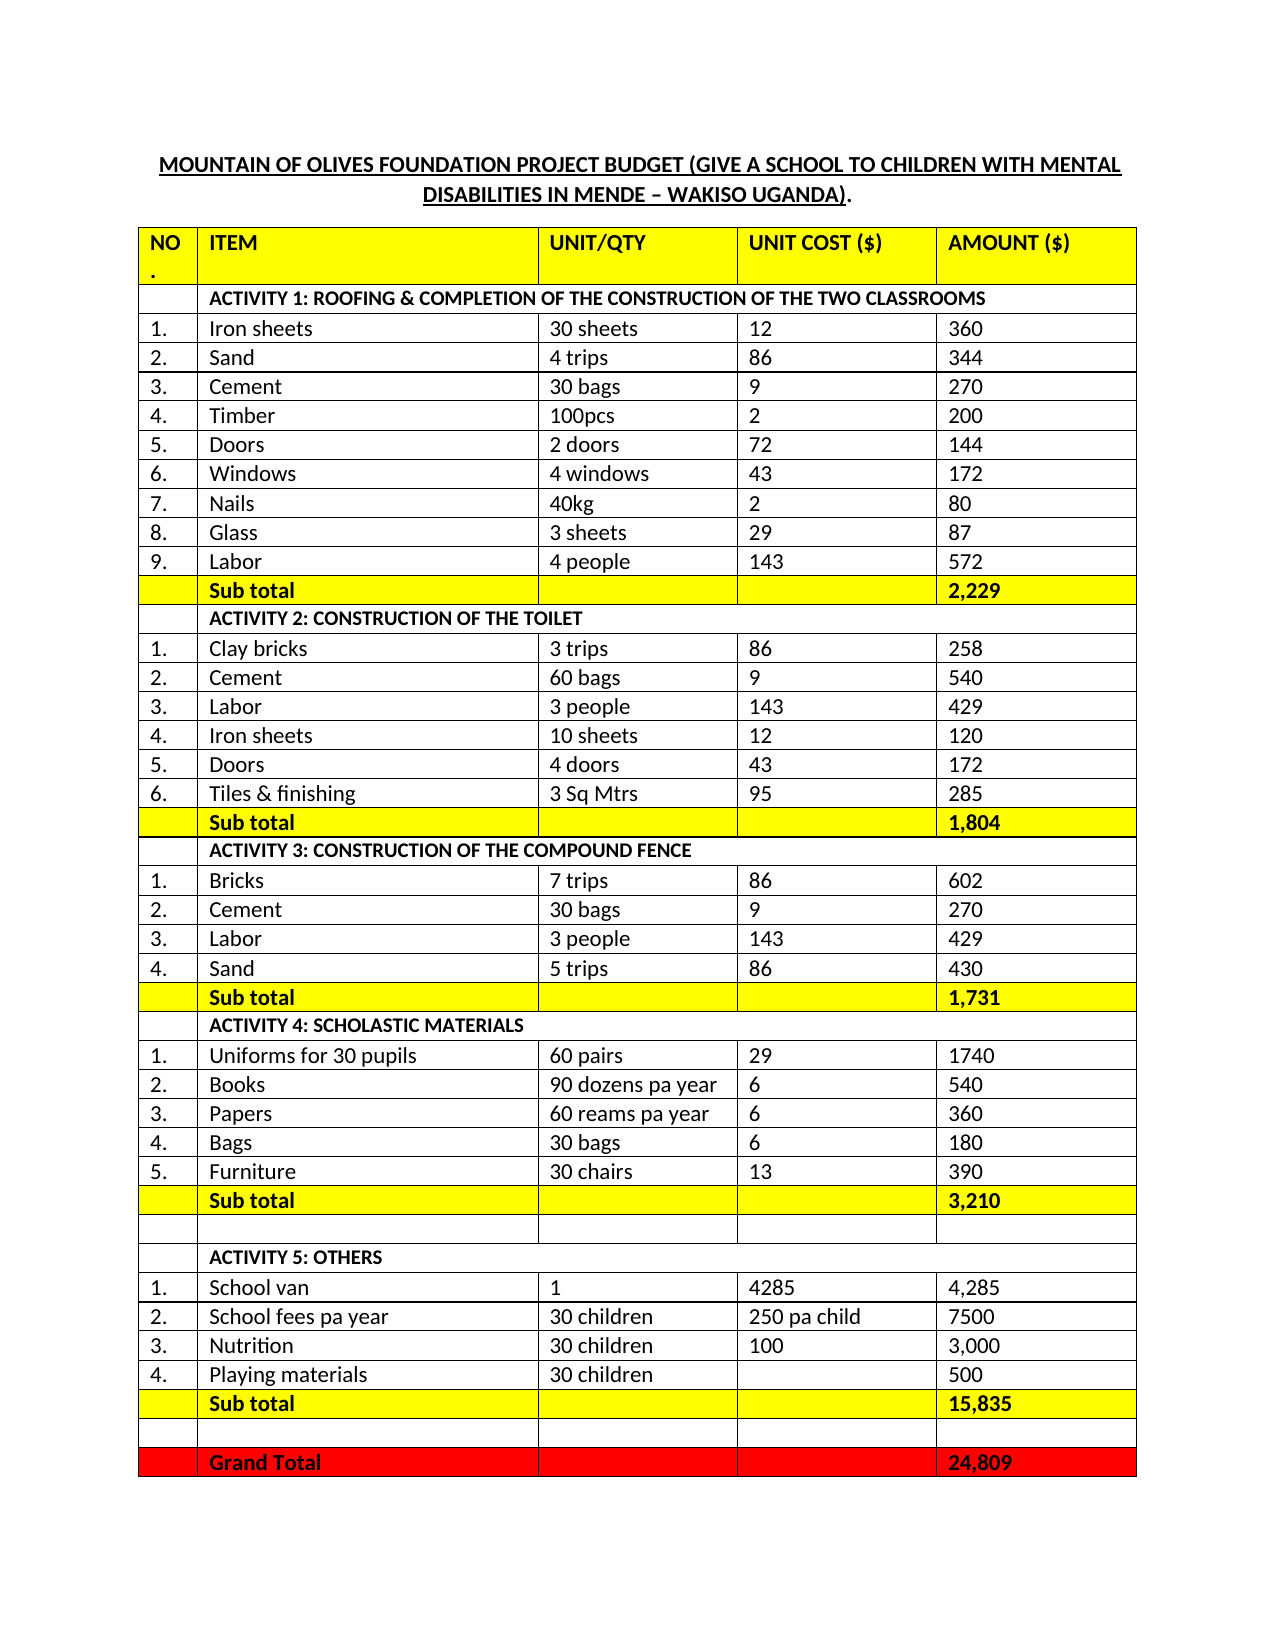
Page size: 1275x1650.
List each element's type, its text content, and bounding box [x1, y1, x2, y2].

table_cell 1. [139, 1041, 197, 1069]
table_cell 30 bags [539, 1128, 737, 1156]
table_header UNIT/QTY [539, 228, 737, 284]
table_cell 540 [937, 663, 1136, 691]
table_cell [738, 576, 936, 604]
table_cell 29 [738, 518, 936, 546]
table_cell 86 [738, 343, 936, 371]
table_cell [539, 1448, 737, 1476]
table_cell 15,835 [937, 1390, 1136, 1418]
table_cell Cement [198, 373, 538, 400]
table_cell 429 [937, 692, 1136, 720]
table_cell 2. [139, 1303, 197, 1330]
table_cell ACTIVITY 1: ROOFING & COMPLETION OF THE CONSTRUCTION OF THE TWO CLASSROOMS [198, 285, 1136, 313]
table_cell 2. [139, 343, 197, 371]
table_cell Cement [198, 896, 538, 923]
table_cell 7 trips [539, 866, 737, 894]
table_cell 30 bags [539, 373, 737, 400]
table_cell 4. [139, 954, 197, 982]
table_cell [139, 1215, 197, 1243]
table_cell 100 [738, 1331, 936, 1359]
table_cell 9 [738, 663, 936, 691]
table_cell 1,731 [937, 983, 1136, 1011]
table_cell Books [198, 1070, 538, 1098]
table_cell Bags [198, 1128, 538, 1156]
table_cell 30 children [539, 1331, 737, 1359]
table_cell [139, 838, 197, 865]
table_cell [139, 1448, 197, 1476]
table_cell 270 [937, 373, 1136, 400]
table_cell 2 doors [539, 431, 737, 458]
table_cell Grand Total [198, 1448, 538, 1476]
table_cell 5. [139, 431, 197, 458]
table_cell 5 trips [539, 954, 737, 982]
table_cell Nails [198, 489, 538, 517]
table_cell 43 [738, 460, 936, 488]
table_cell Furniture [198, 1157, 538, 1185]
table_cell [738, 1361, 936, 1388]
table_cell [539, 576, 737, 604]
table_cell 429 [937, 925, 1136, 953]
table_cell [139, 808, 197, 836]
table_cell 90 dozens pa year [539, 1070, 737, 1098]
table_cell Doors [198, 431, 538, 458]
table_cell ACTIVITY 3: CONSTRUCTION OF THE COMPOUND FENCE [198, 838, 1136, 865]
table_cell Sub total [198, 576, 538, 604]
table_cell 143 [738, 547, 936, 575]
table_cell 8. [139, 518, 197, 546]
table_cell 143 [738, 692, 936, 720]
table_cell 4 windows [539, 460, 737, 488]
table_cell 500 [937, 1361, 1136, 1388]
table_cell Sand [198, 954, 538, 982]
table_cell 95 [738, 779, 936, 807]
table_cell 4. [139, 1361, 197, 1388]
table_cell [139, 1390, 197, 1418]
table_cell 3,210 [937, 1186, 1136, 1214]
table_header NO. [139, 228, 197, 284]
table_cell 43 [738, 750, 936, 778]
table_cell 86 [738, 634, 936, 662]
table_cell Cement [198, 663, 538, 691]
table_cell 4 doors [539, 750, 737, 778]
table_cell 7500 [937, 1303, 1136, 1330]
table_cell [539, 1186, 737, 1214]
table_cell 12 [738, 721, 936, 749]
table_cell 6 [738, 1099, 936, 1127]
table_cell 250 pa child [738, 1303, 936, 1330]
table_cell 3. [139, 925, 197, 953]
table_cell 172 [937, 750, 1136, 778]
table_cell [738, 1186, 936, 1214]
table_cell Tiles & finishing [198, 779, 538, 807]
table_cell 6 [738, 1070, 936, 1098]
table_cell 100pcs [539, 401, 737, 429]
table_cell Labor [198, 692, 538, 720]
table_cell 1. [139, 866, 197, 894]
table_cell Doors [198, 750, 538, 778]
table_cell 344 [937, 343, 1136, 371]
table_cell Sub total [198, 1186, 538, 1214]
table_cell 3 sheets [539, 518, 737, 546]
table_cell Sub total [198, 808, 538, 836]
table_cell [139, 1244, 197, 1272]
table_cell 40kg [539, 489, 737, 517]
table_cell 2,229 [937, 576, 1136, 604]
table_cell [139, 605, 197, 633]
table_cell [738, 1215, 936, 1243]
table_cell School van [198, 1273, 538, 1301]
table_cell 60 reams pa year [539, 1099, 737, 1127]
table_cell 143 [738, 925, 936, 953]
table_cell 258 [937, 634, 1136, 662]
table_cell 270 [937, 896, 1136, 923]
table_cell 72 [738, 431, 936, 458]
table_cell 572 [937, 547, 1136, 575]
table_cell [738, 1419, 936, 1447]
table_cell 540 [937, 1070, 1136, 1098]
table_cell 3 trips [539, 634, 737, 662]
table_cell 1. [139, 314, 197, 342]
table_cell 2 [738, 489, 936, 517]
table_cell 12 [738, 314, 936, 342]
table_cell 80 [937, 489, 1136, 517]
table_cell 60 pairs [539, 1041, 737, 1069]
table_cell [198, 1215, 538, 1243]
table_cell [139, 983, 197, 1011]
table_cell 4. [139, 1128, 197, 1156]
table_cell School fees pa year [198, 1303, 538, 1330]
table_cell 200 [937, 401, 1136, 429]
table_cell 4 people [539, 547, 737, 575]
table_cell 30 children [539, 1303, 737, 1330]
table_cell 9 [738, 896, 936, 923]
table_cell Iron sheets [198, 314, 538, 342]
table_cell Papers [198, 1099, 538, 1127]
table_cell [139, 576, 197, 604]
table_cell 86 [738, 866, 936, 894]
table_cell 1740 [937, 1041, 1136, 1069]
table_cell 390 [937, 1157, 1136, 1185]
table_cell [937, 1215, 1136, 1243]
table_cell ACTIVITY 2: CONSTRUCTION OF THE TOILET [198, 605, 1136, 633]
table_cell [539, 983, 737, 1011]
table_cell [539, 1419, 737, 1447]
table_cell [738, 808, 936, 836]
table_cell 3,000 [937, 1331, 1136, 1359]
table_cell 172 [937, 460, 1136, 488]
table_cell 87 [937, 518, 1136, 546]
table_cell 1 [539, 1273, 737, 1301]
text MOUNTAIN OF OLIVES FOUNDATION PROJECT BUDGET (GIVE A SCHOOL TO CHILDREN WITH MENTAL DISABILITIES IN MENDE – WAKISO UGANDA). [150, 150, 1125, 208]
table_cell Playing materials [198, 1361, 538, 1388]
table_cell ACTIVITY 4: SCHOLASTIC MATERIALS [198, 1012, 1136, 1040]
table_cell [539, 1390, 737, 1418]
table_cell 6 [738, 1128, 936, 1156]
table_cell 5. [139, 750, 197, 778]
table_cell Glass [198, 518, 538, 546]
table_cell Sub total [198, 1390, 538, 1418]
table_cell [139, 1012, 197, 1040]
table_cell 360 [937, 1099, 1136, 1127]
table_cell Labor [198, 547, 538, 575]
table_cell 360 [937, 314, 1136, 342]
table_cell [139, 1419, 197, 1447]
table_cell [738, 983, 936, 1011]
table_cell 3 people [539, 692, 737, 720]
table_cell 3. [139, 692, 197, 720]
table_cell [198, 1419, 538, 1447]
table_cell 3 people [539, 925, 737, 953]
table_header UNIT COST ($) [738, 228, 936, 284]
table_cell 1. [139, 634, 197, 662]
table_cell Timber [198, 401, 538, 429]
table_cell 60 bags [539, 663, 737, 691]
table_cell 9. [139, 547, 197, 575]
table_cell 30 children [539, 1361, 737, 1388]
table_cell 2. [139, 1070, 197, 1098]
table_cell 144 [937, 431, 1136, 458]
table_cell 602 [937, 866, 1136, 894]
table_cell [539, 808, 737, 836]
table_cell 30 bags [539, 896, 737, 923]
table_cell 24,809 [937, 1448, 1136, 1476]
table_cell 4. [139, 401, 197, 429]
table_cell [139, 1186, 197, 1214]
table_cell 2 [738, 401, 936, 429]
table_cell 3 Sq Mtrs [539, 779, 737, 807]
table_cell 6. [139, 779, 197, 807]
table_cell Bricks [198, 866, 538, 894]
table_cell 2. [139, 663, 197, 691]
table_cell 3. [139, 373, 197, 400]
table_header ITEM [198, 228, 538, 284]
table_cell 120 [937, 721, 1136, 749]
table_cell 3. [139, 1331, 197, 1359]
table_header AMOUNT ($) [937, 228, 1136, 284]
table_cell [937, 1419, 1136, 1447]
table_cell [738, 1390, 936, 1418]
table_cell 1,804 [937, 808, 1136, 836]
table_cell 29 [738, 1041, 936, 1069]
table_cell Uniforms for 30 pupils [198, 1041, 538, 1069]
table_cell 6. [139, 460, 197, 488]
table_cell 10 sheets [539, 721, 737, 749]
table_cell Sub total [198, 983, 538, 1011]
table_cell Iron sheets [198, 721, 538, 749]
table_cell 86 [738, 954, 936, 982]
table_cell Clay bricks [198, 634, 538, 662]
table_cell 30 chairs [539, 1157, 737, 1185]
table_cell [539, 1215, 737, 1243]
table_cell 3. [139, 1099, 197, 1127]
table_cell 430 [937, 954, 1136, 982]
table_cell 30 sheets [539, 314, 737, 342]
table_cell 13 [738, 1157, 936, 1185]
table_cell Nutrition [198, 1331, 538, 1359]
table_cell 2. [139, 896, 197, 923]
table_cell 4285 [738, 1273, 936, 1301]
table_cell 285 [937, 779, 1136, 807]
table_cell [738, 1448, 936, 1476]
table_cell ACTIVITY 5: OTHERS [198, 1244, 1136, 1272]
table_cell 4 trips [539, 343, 737, 371]
table_cell Windows [198, 460, 538, 488]
table_cell 5. [139, 1157, 197, 1185]
table_cell Labor [198, 925, 538, 953]
table_cell [139, 285, 197, 313]
table_cell 180 [937, 1128, 1136, 1156]
table_cell 7. [139, 489, 197, 517]
table_cell 1. [139, 1273, 197, 1301]
table_cell Sand [198, 343, 538, 371]
table_cell 4. [139, 721, 197, 749]
table_cell 9 [738, 373, 936, 400]
table_cell 4,285 [937, 1273, 1136, 1301]
